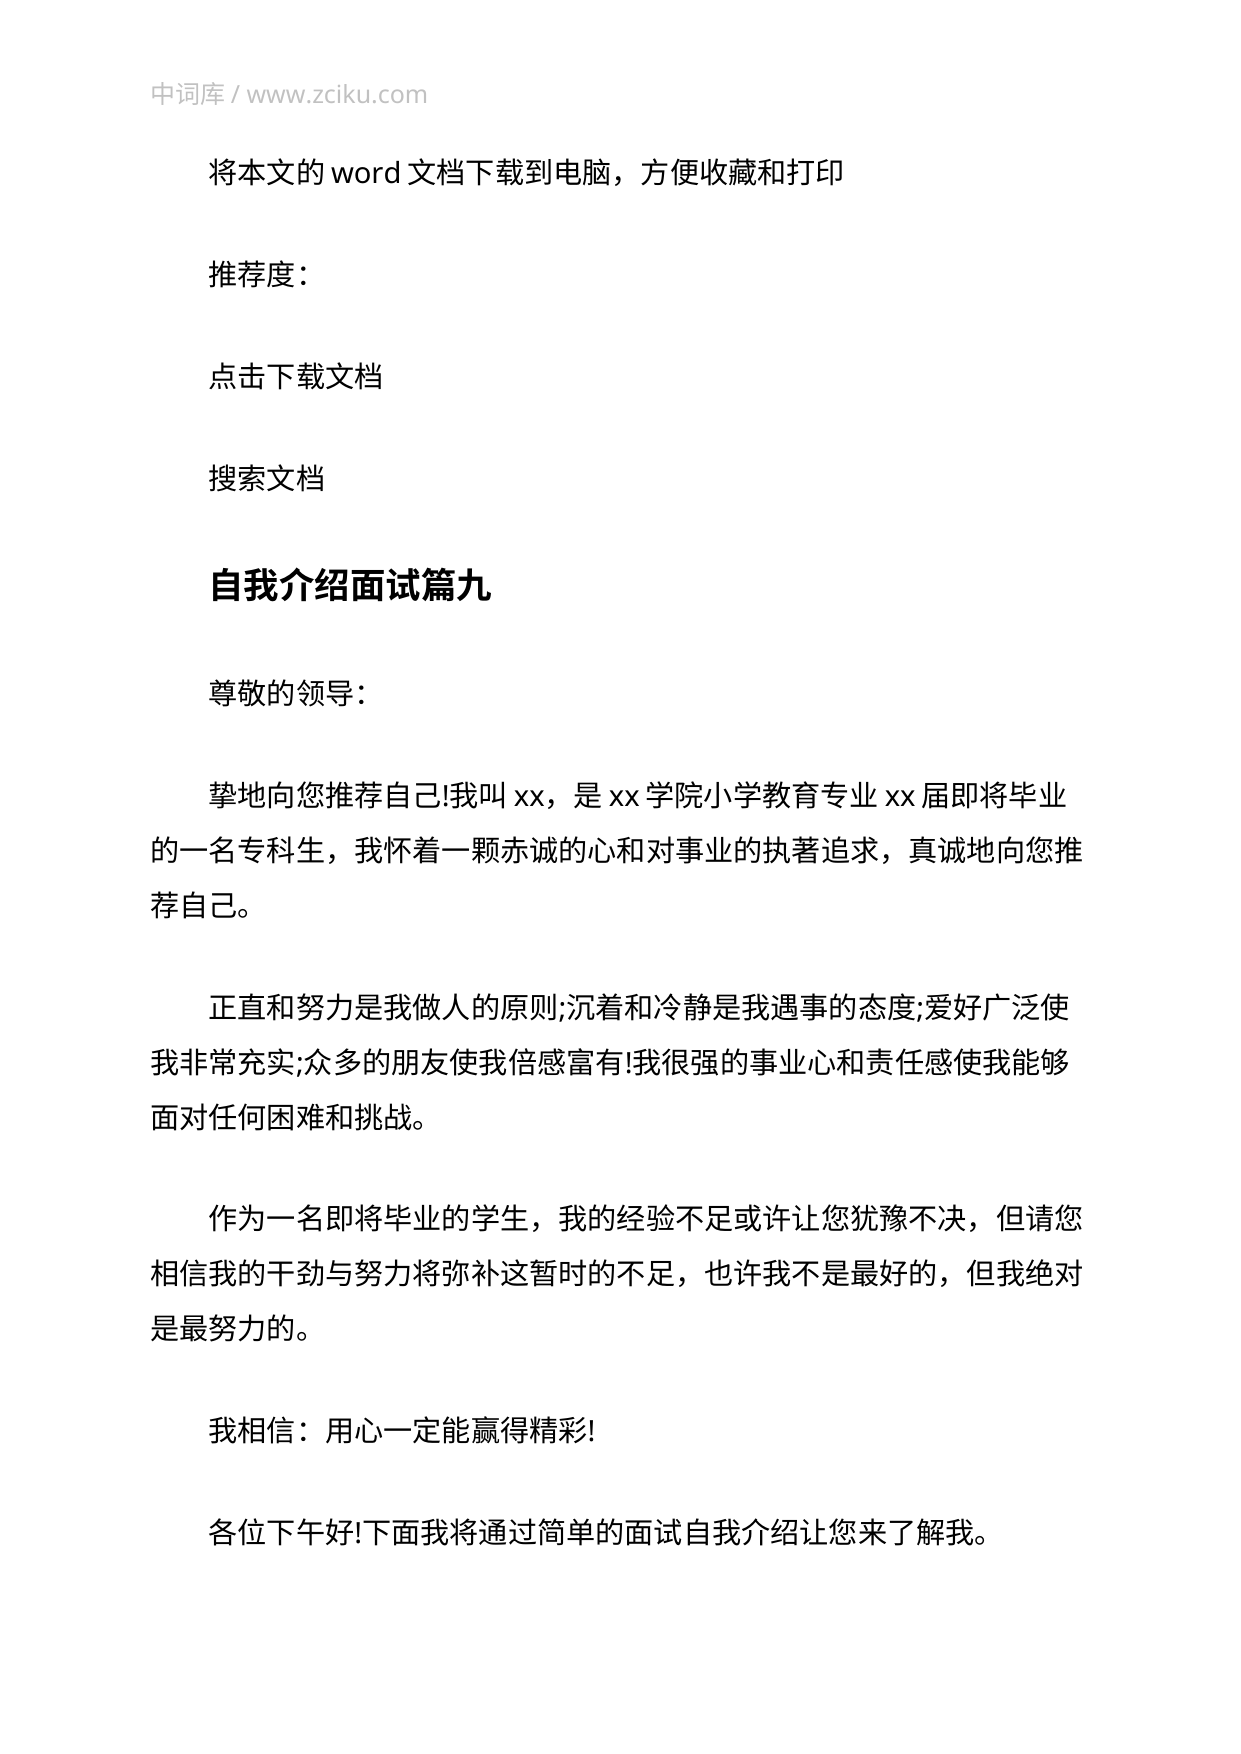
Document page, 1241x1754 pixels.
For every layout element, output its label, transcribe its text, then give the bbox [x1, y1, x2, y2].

text 各位下午好!下面我将通过简单的面试自我介绍让您来了解我。 [150, 1509, 1090, 1552]
text 自我介绍面试篇九 [150, 557, 1090, 608]
text 正直和努力是我做人的原则;沉着和冷静是我遇事的态度;爱好广泛使我非常充实;众多的朋友使我倍感富有!我很强的事业心和责任感使我能够面对任何困难和挑战。 [150, 984, 1090, 1136]
text 作为一名即将毕业的学生，我的经验不足或许让您犹豫不决，但请您相信我的干劲与努力将弥补这暂时的不足，也许我不是最好的，但我绝对是最努力的。 [150, 1196, 1090, 1348]
text 推荐度： [150, 252, 1090, 294]
text 尊敬的领导： [150, 671, 1090, 713]
text 挚地向您推荐自己!我叫xx，是xx学院小学教育专业xx届即将毕业的一名专科生，我怀着一颗赤诚的心和对事业的执著追求，真诚地向您推荐自己。 [150, 772, 1090, 925]
text 搜索文档 [150, 456, 1090, 498]
text 将本文的word文档下载到电脑，方便收藏和打印 [150, 150, 1090, 192]
text 点击下载文档 [150, 354, 1090, 396]
text 我相信：用心一定能赢得精彩! [150, 1407, 1090, 1450]
